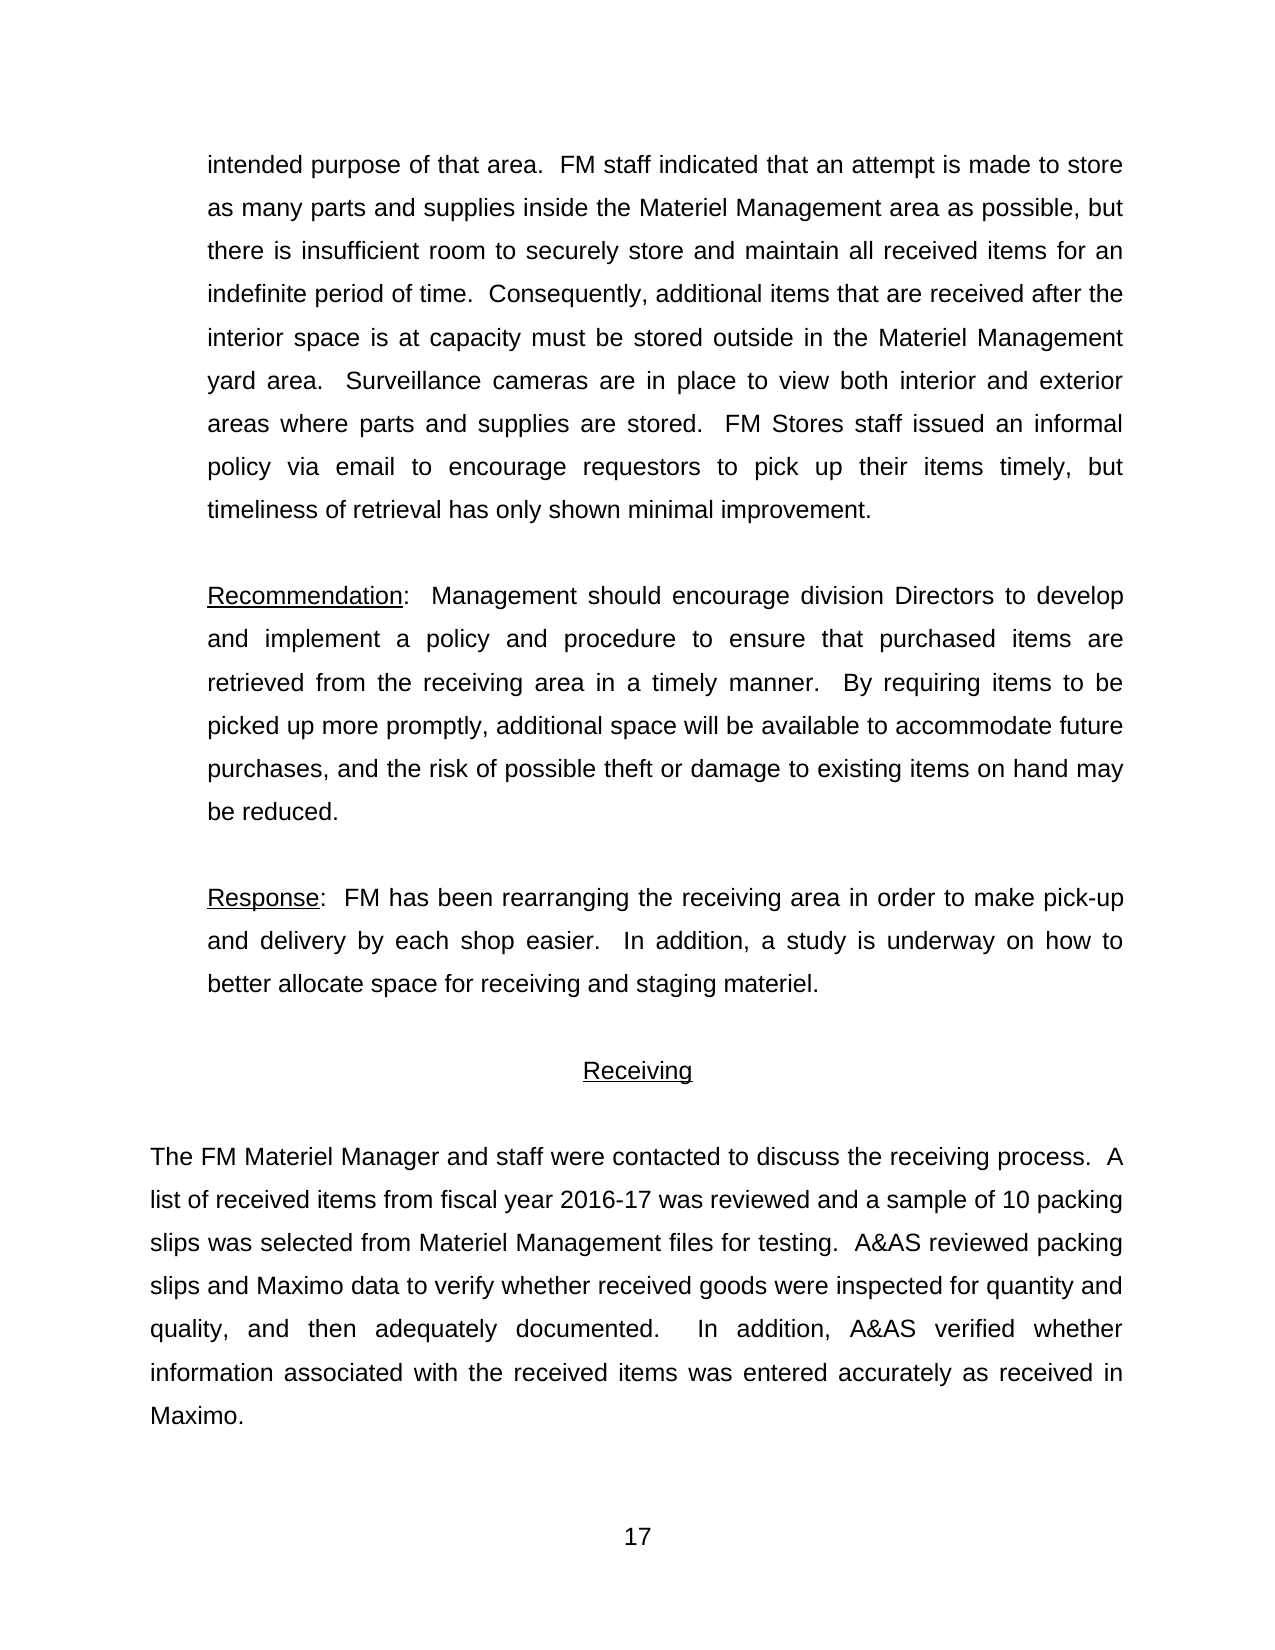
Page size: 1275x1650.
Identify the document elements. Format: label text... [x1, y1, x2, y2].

text Recommendation: Management should encourage division Directors to develop and implement a policy and procedure to ensure that purchased items are retrieved from the receiving area in a timely manner. By requiring items to be picked up more promptly, additional space will be available to accommodate future purchases, and the risk of possible theft or damage to existing items on hand may be reduced. [207, 581, 1125, 826]
text The FM Materiel Manager and staff were contacted to discuss the receiving process. A list of received items from fiscal year 2016-17 was reviewed and a sample of 10 packing slips was selected from Materiel Management files for testing. A&AS reviewed packing slips and Maximo data to verify whether received goods were inspected for quantity and quality, and then adequately documented. In addition, A&AS verified whether information associated with the received items was entered accurately as received in Maximo. [150, 1142, 1125, 1429]
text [207, 150, 1125, 524]
text Response: FM has been rearranging the receiving area in order to make pick-up and delivery by each shop easier. In addition, a study is underway on how to better allocate space for receiving and staging materiel. [207, 883, 1125, 998]
text Receiving [150, 1056, 1125, 1084]
